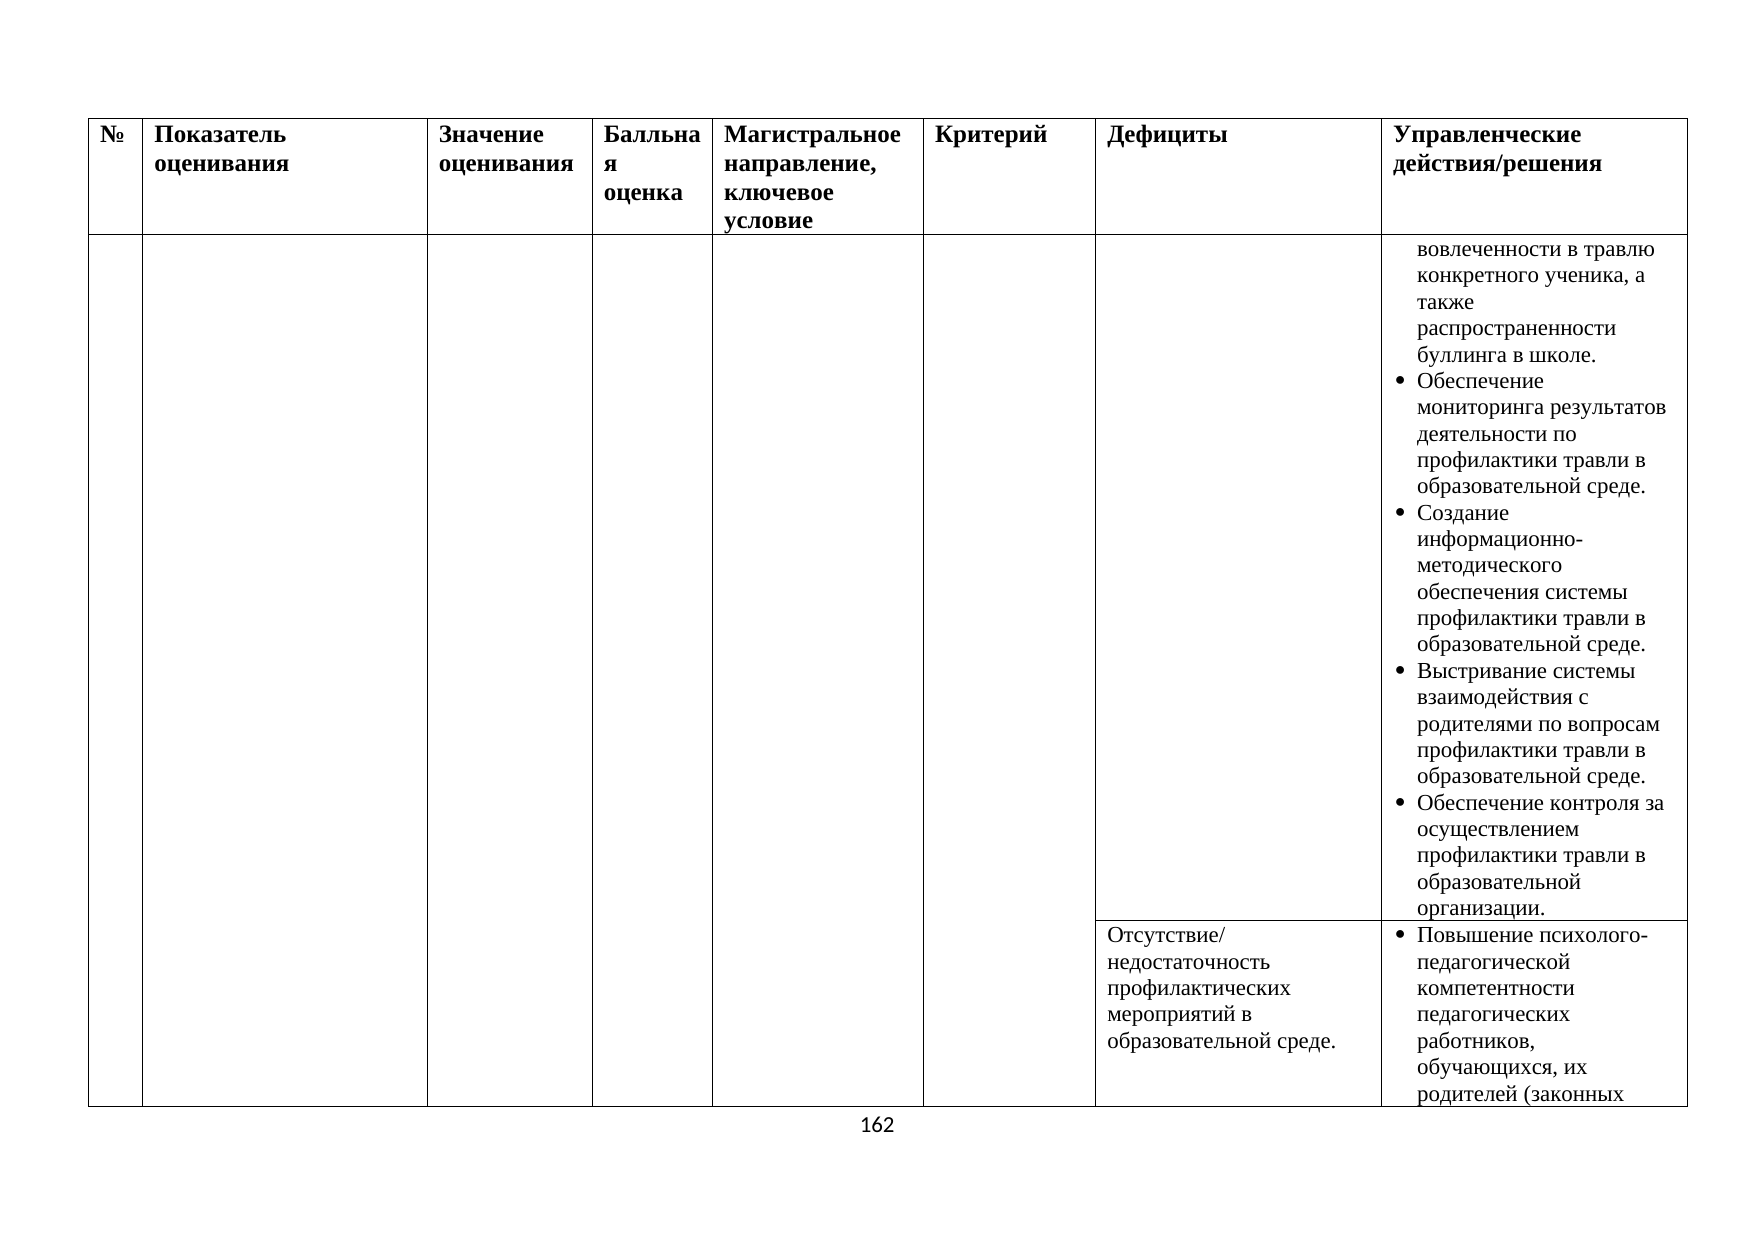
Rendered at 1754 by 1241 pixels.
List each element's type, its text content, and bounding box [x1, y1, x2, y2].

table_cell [1382, 235, 1687, 920]
table_header № [89, 119, 142, 234]
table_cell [1096, 235, 1381, 920]
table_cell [1382, 921, 1687, 1106]
table_header Управленческие действия/решения [1382, 119, 1687, 234]
table_header Значение оценивания [428, 119, 592, 234]
table_header Критерий [924, 119, 1095, 234]
table_header Дефициты [1096, 119, 1381, 234]
table_header Магистральное направление, ключевое условие [713, 119, 923, 234]
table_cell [1096, 921, 1381, 1106]
table_header Балльная оценка [593, 119, 712, 234]
table_header Показатель оценивания [143, 119, 427, 234]
